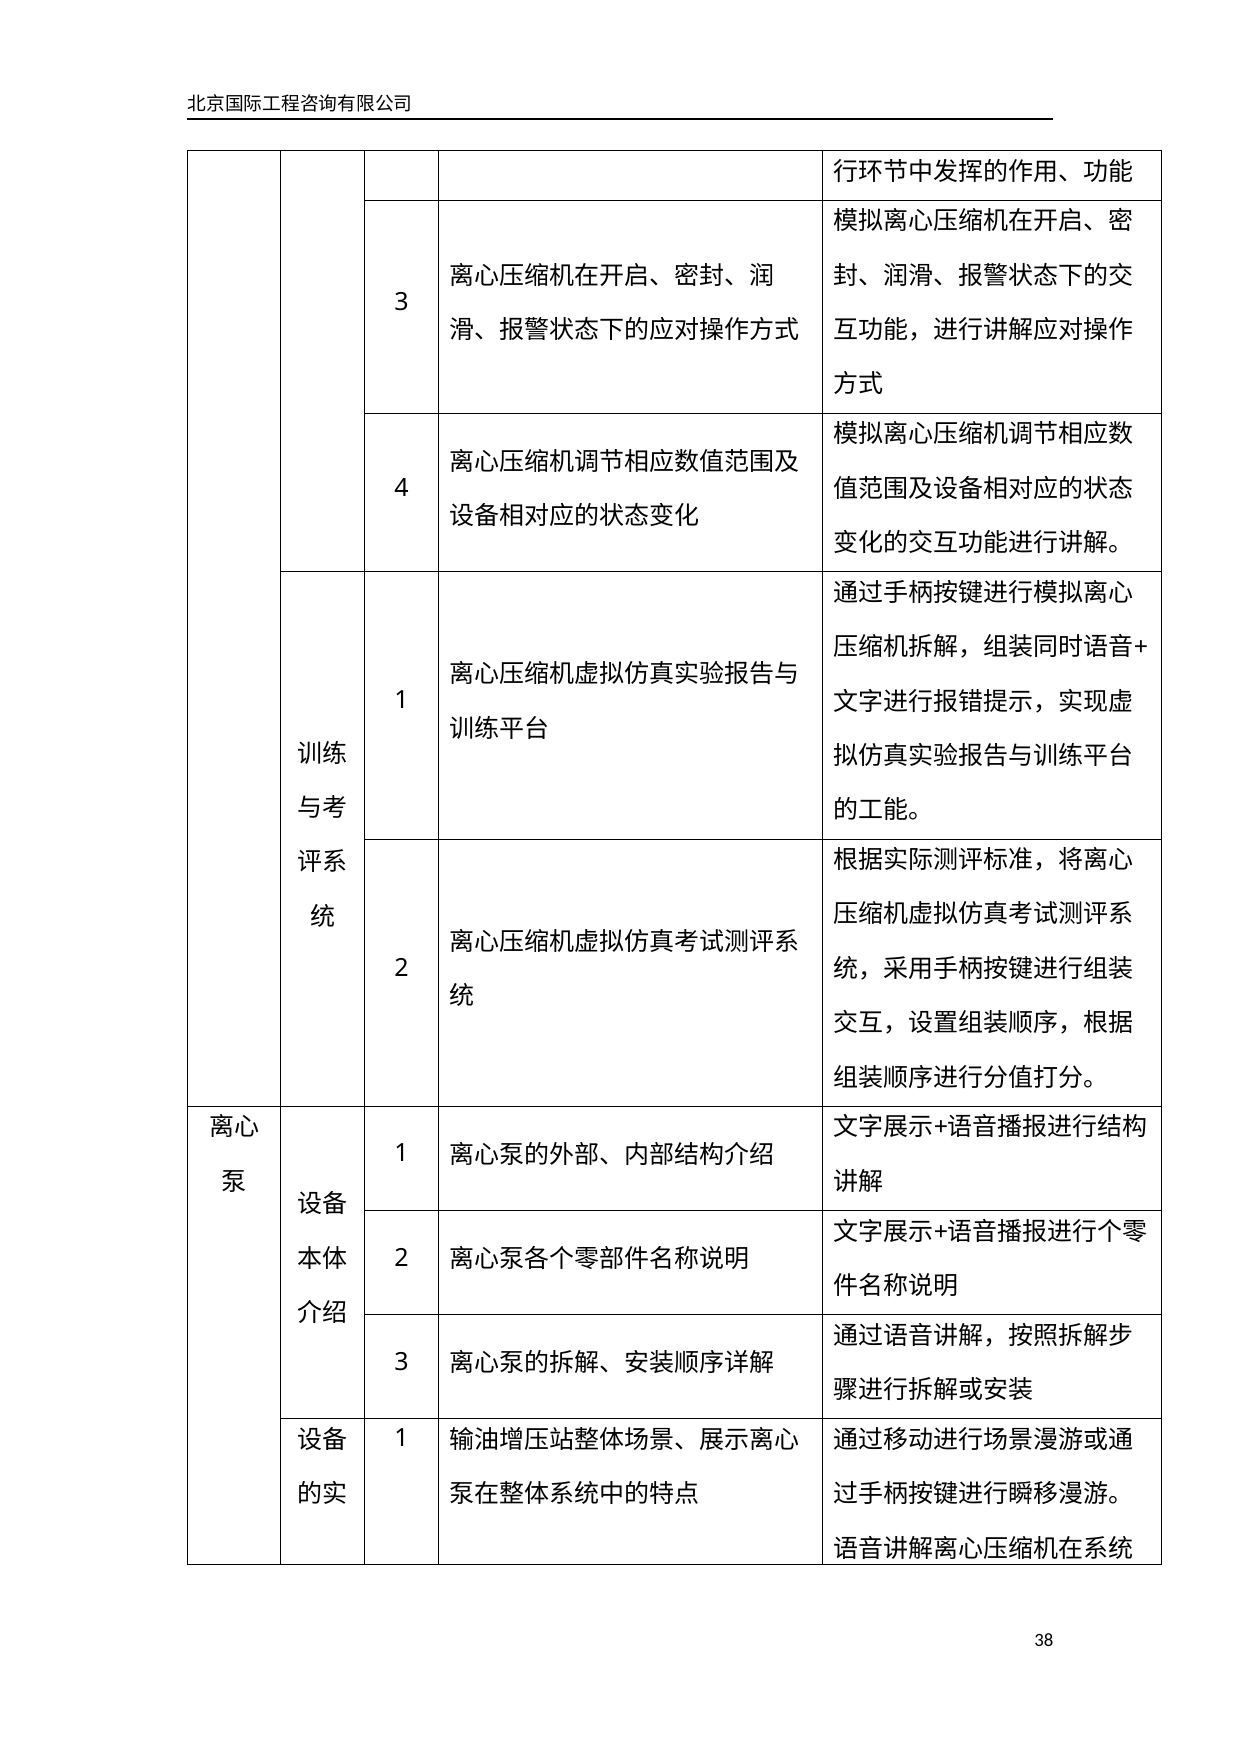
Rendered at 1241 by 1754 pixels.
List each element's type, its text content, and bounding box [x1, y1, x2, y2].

table_cell 2 [365, 840, 438, 1106]
table_cell 4 [365, 414, 438, 571]
table_cell 1 [365, 1107, 438, 1210]
table_cell 设备的实际应用 [281, 1419, 364, 1564]
table_cell 离心泵各个零部件名称说明 [439, 1211, 822, 1314]
table_cell 训练与考评系统 [281, 572, 364, 1106]
table_cell 3 [365, 1315, 438, 1418]
table_cell 1 [365, 1419, 438, 1564]
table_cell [439, 1419, 822, 1564]
table_cell 离心压缩机在开启、密封、润滑、报警状态下的应对操作方式 [439, 201, 822, 413]
table_cell 文字展示+语音播报进行个零件名称说明 [823, 1211, 1161, 1314]
table_cell 离心泵的外部、内部结构介绍 [439, 1107, 822, 1210]
table_cell 通过语音讲解，按照拆解步骤进行拆解或安装 [823, 1315, 1161, 1418]
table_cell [823, 151, 1161, 200]
table_cell 离心压缩机虚拟仿真考试测评系统 [439, 840, 822, 1106]
table_cell 通过手柄按键进行模拟离心压缩机拆解，组装同时语音+文字进行报错提示，实现虚拟仿真实验报告与训练平台的工能。 [823, 572, 1161, 838]
table_cell 离心压缩机调节相应数值范围及设备相对应的状态变化 [439, 414, 822, 571]
table_cell 离心泵的拆解、安装顺序详解 [439, 1315, 822, 1418]
table_cell 文字展示+语音播报进行结构讲解 [823, 1107, 1161, 1210]
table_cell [439, 151, 822, 200]
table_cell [823, 1419, 1161, 1564]
table_cell 离心泵 [188, 1107, 280, 1564]
table_cell 2 [365, 1211, 438, 1314]
table_cell 模拟离心压缩机调节相应数值范围及设备相对应的状态变化的交互功能进行讲解。 [823, 414, 1161, 571]
table_cell 根据实际测评标准，将离心压缩机虚拟仿真考试测评系统，采用手柄按键进行组装交互，设置组装顺序，根据组装顺序进行分值打分。 [823, 840, 1161, 1106]
table_cell 模拟离心压缩机在开启、密封、润滑、报警状态下的交互功能，进行讲解应对操作方式 [823, 201, 1161, 413]
table_cell 设备本体介绍 [281, 1107, 364, 1418]
table_cell 2 [365, 151, 438, 200]
table_cell 1 [365, 572, 438, 838]
table_cell 离心压缩机虚拟仿真实验报告与训练平台 [439, 572, 822, 838]
table_cell 3 [365, 201, 438, 413]
